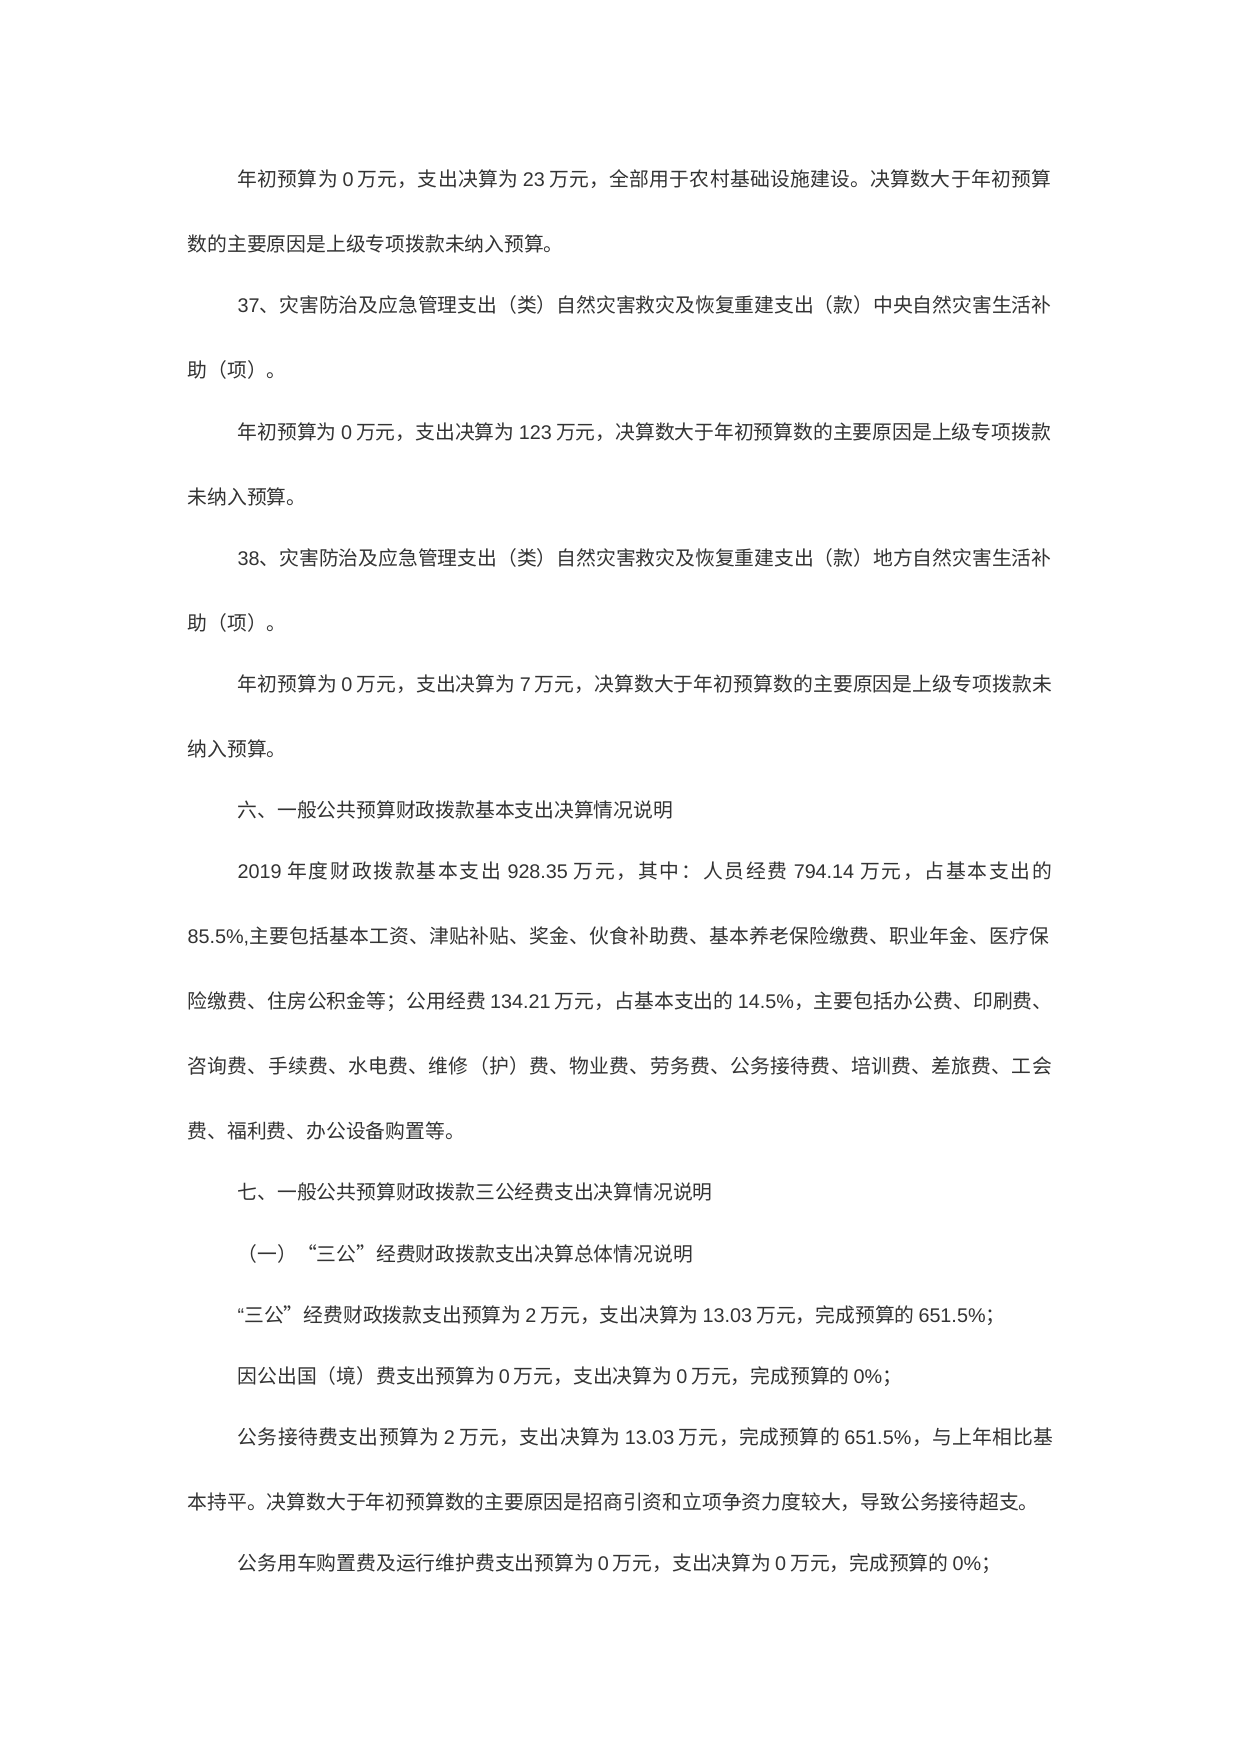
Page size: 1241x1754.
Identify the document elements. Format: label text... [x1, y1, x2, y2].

text 37、灾害防治及应急管理支出（类）自然灾害救灾及恢复重建支出（款）中央自然灾害生活补助（项）。 [187, 288, 1053, 386]
text （一）“三公”经费财政拨款支出决算总体情况说明 [187, 1236, 1053, 1269]
text 公务接待费支出预算为2万元，支出决算为13.03万元，完成预算的651.5%，与上年相比基本持平。决算数大于年初预算数的主要原因是招商引资和立项争资力度较大，导致公务接待超支。 [187, 1419, 1053, 1517]
text “三公”经费财政拨款支出预算为2万元，支出决算为13.03万元，完成预算的651.5%； [187, 1297, 1053, 1330]
text 年初预算为0万元，支出决算为123万元，决算数大于年初预算数的主要原因是上级专项拨款未纳入预算。 [187, 414, 1053, 512]
text 七、一般公共预算财政拨款三公经费支出决算情况说明 [187, 1175, 1053, 1207]
text 公务用车购置费及运行维护费支出预算为0万元，支出决算为0万元，完成预算的0%； [187, 1546, 1053, 1578]
text 年初预算为0万元，支出决算为7万元，决算数大于年初预算数的主要原因是上级专项拨款未纳入预算。 [187, 667, 1053, 764]
text 38、灾害防治及应急管理支出（类）自然灾害救灾及恢复重建支出（款）地方自然灾害生活补助（项）。 [187, 540, 1053, 638]
text 2019年度财政拨款基本支出928.35万元，其中：人员经费794.14万元，占基本支出的85.5%,主要包括基本工资、津贴补贴、奖金、伙食补助费、基本养老保险缴费、职业年金、医疗保险缴费、住房公积金等；公用经费134.21万元，占基本支出的14.5%，主要包括办公费、印刷费、咨询费、手续费、水电费、维修（护）费、物业费、劳务费、公务接待费、培训费、差旅费、工会费、福利费、办公设备购置等。 [187, 854, 1053, 1146]
text 因公出国（境）费支出预算为0万元，支出决算为0万元，完成预算的0%； [187, 1358, 1053, 1391]
text 年初预算为0万元，支出决算为23万元，全部用于农村基础设施建设。决算数大于年初预算数的主要原因是上级专项拨款未纳入预算。 [187, 162, 1053, 259]
text 六、一般公共预算财政拨款基本支出决算情况说明 [187, 793, 1053, 825]
